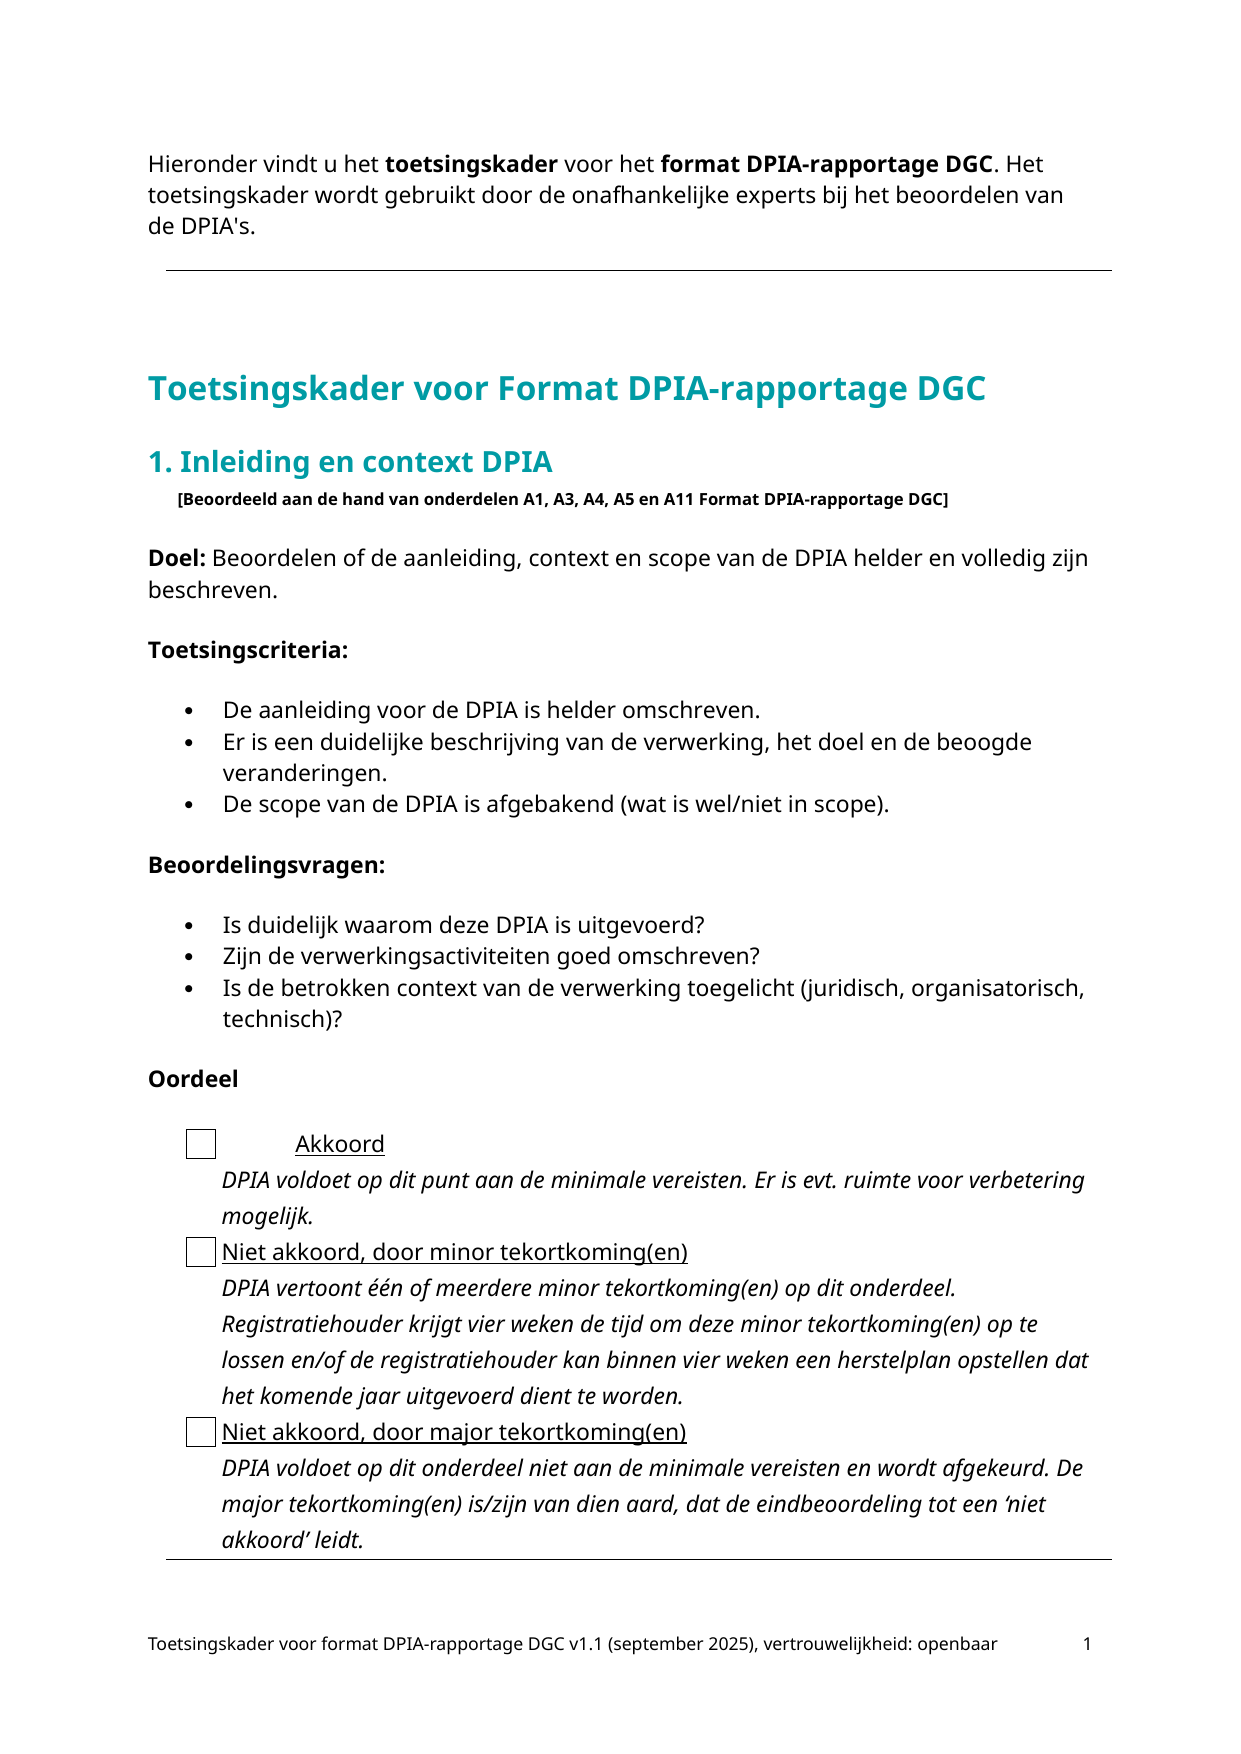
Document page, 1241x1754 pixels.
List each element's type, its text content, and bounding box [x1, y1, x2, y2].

text Akkoord DPIA voldoet op dit punt aan de minimale vereisten. Er is evt. ruimte voor verbetering mogelijk. [185, 1128, 1093, 1231]
list De scope van de DPIA is afgebakend (wat is wel/niet in scope). [185, 788, 1093, 819]
text Toetsingscriteria: [148, 634, 1093, 665]
text [Beoordeeld aan de hand van onderdelen A1, A3, A4, A5 en A11 Format DPIA-rapportage DGC] [177, 487, 1093, 510]
list Is de betrokken context van de verwerking toegelicht (juridisch, organisatorisch, technisch)? [185, 971, 1093, 1034]
text 1. Inleiding en context DPIA [148, 441, 1093, 481]
text Doel: Beoordelen of de aanleiding, context en scope van de DPIA helder en volledig zijn beschreven. [148, 542, 1093, 605]
list De aanleiding voor de DPIA is helder omschreven. [185, 694, 1093, 726]
text Toetsingskader voor Format DPIA-rapportage DGC [148, 364, 1093, 410]
text Hieronder vindt u het toetsingskader voor het format DPIA-rapportage DGC. Het toetsingskader wordt gebruikt door de onafhankelijke experts bij het beoordelen van de DPIA's. [148, 148, 1093, 241]
text Niet akkoord, door major tekortkoming(en) DPIA voldoet op dit onderdeel niet aan de minimale vereisten en wordt afgekeurd. De major tekortkoming(en) is/zijn van dien aard, dat de eindbeoordeling tot een ‘niet akkoord’ leidt. [185, 1416, 1093, 1555]
list Is duidelijk waarom deze DPIA is uitgevoerd? [185, 909, 1093, 940]
text Beoordelingsvragen: [148, 848, 1093, 880]
list Er is een duidelijke beschrijving van de verwerking, het doel en de beoogde veranderingen. [185, 726, 1093, 788]
text Oordeel [148, 1063, 1093, 1094]
text Niet akkoord, door minor tekortkoming(en) DPIA vertoont één of meerdere minor tekortkoming(en) op dit onderdeel. Registratiehouder krijgt vier weken de tijd om deze minor tekortkoming(en) op te lossen en/of de registratiehouder kan binnen vier weken een herstelplan opstellen dat het komende jaar uitgevoerd dient te worden. [185, 1236, 1093, 1411]
list Zijn de verwerkingsactiviteiten goed omschreven? [185, 940, 1093, 971]
